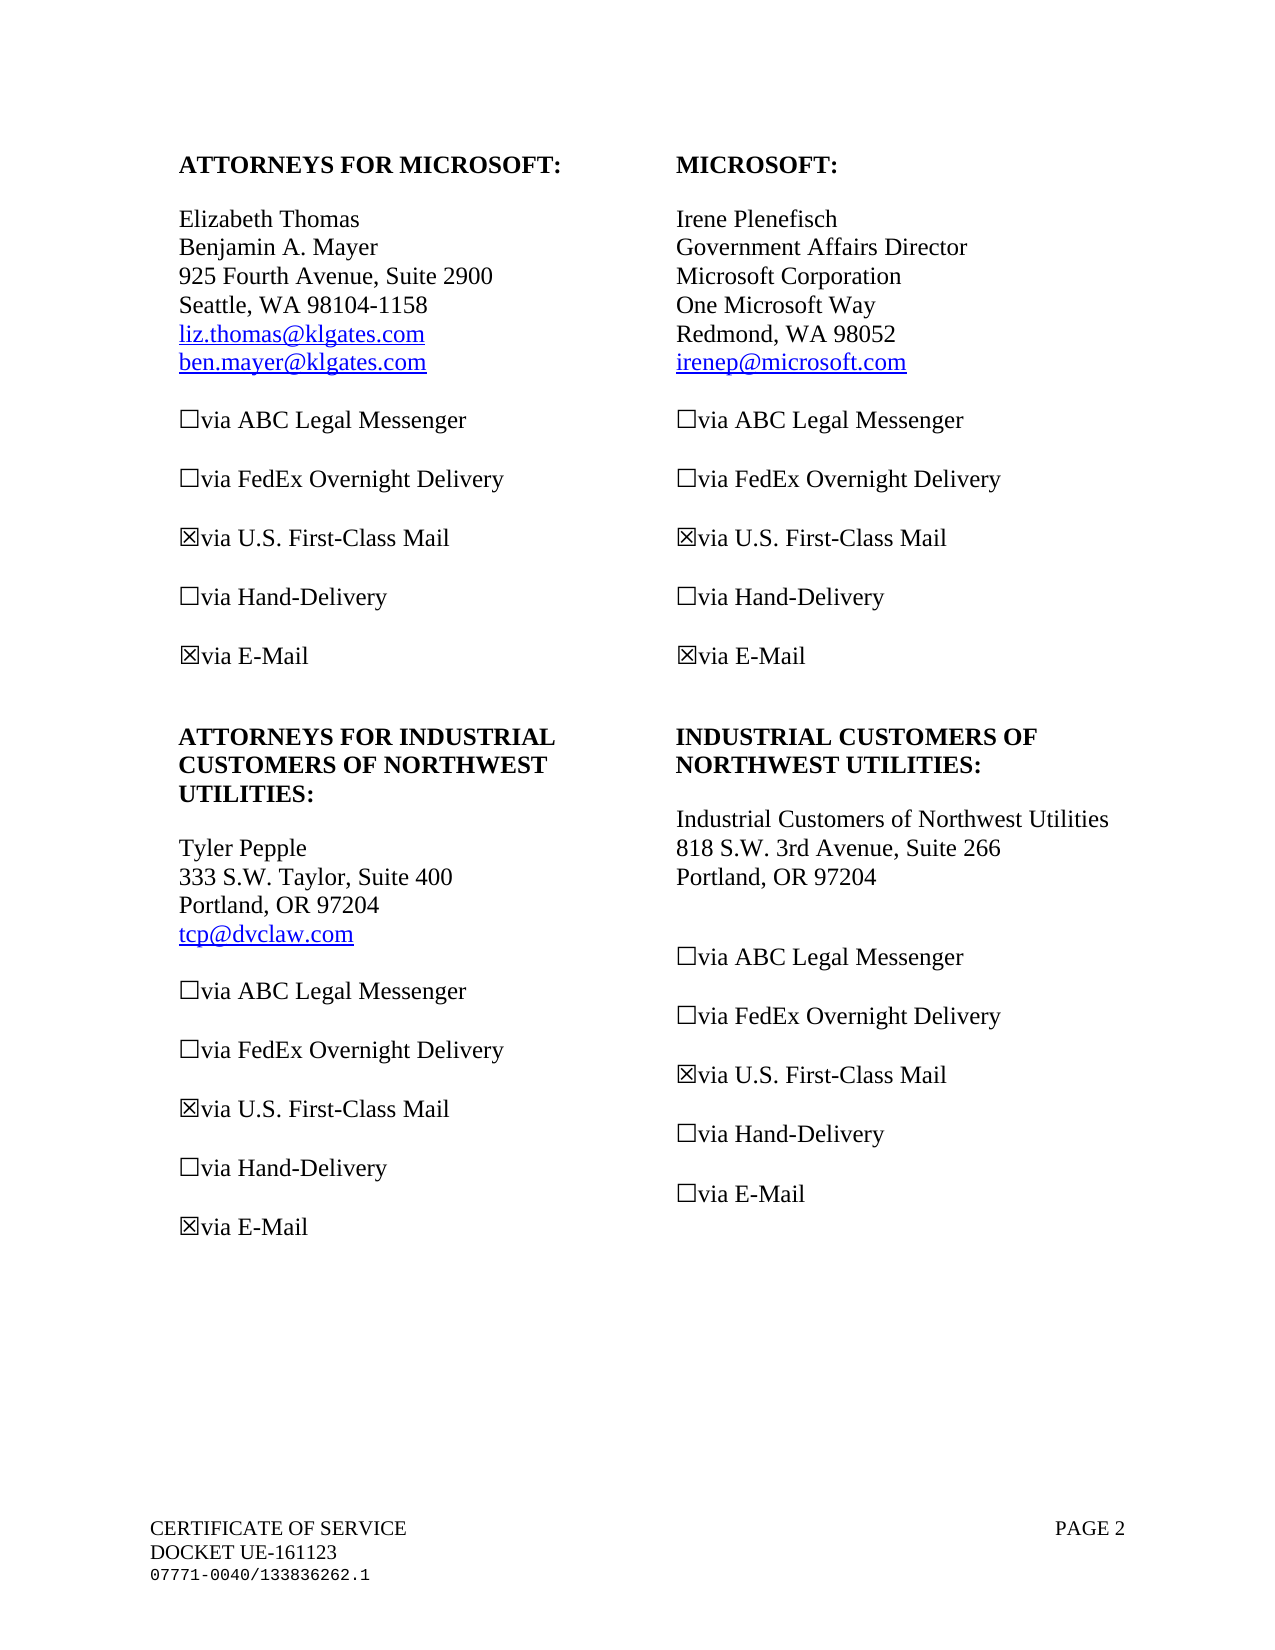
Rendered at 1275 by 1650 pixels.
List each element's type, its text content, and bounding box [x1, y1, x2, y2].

table_cell ATTORNEYS FOR : Tyler Pepple 333 S.W. Taylor, Suite 400 Portland, OR 97204 tcp@dvclaw.com via ABC Legal Messenger via FedEx Overnight Delivery via U.S. First-Class Mail via Hand-Delivery via E-Mail [150, 722, 647, 1268]
table_cell : Industrial Customers of Northwest Utilities 818 S.W. 3rd Avenue, Suite 266 Portland, OR 97204 via ABC Legal Messenger via FedEx Overnight Delivery via U.S. First-Class Mail via Hand-Delivery via E-Mail [647, 722, 1144, 1268]
table_header MICROSOFT: Irene Plenefisch Government Affairs Director Microsoft Corporation One Microsoft Way Redmond, WA 98052 irenep@microsoft.com via ABC Legal Messenger via FedEx Overnight Delivery via U.S. First-Class Mail via Hand-Delivery via E-Mail [647, 150, 1144, 722]
table_header ATTORNEYS FOR MICROSOFT: Elizabeth Thomas Benjamin A. Mayer 925 Fourth Avenue, Suite 2900 Seattle, WA 98104-1158 liz.thomas@klgates.com ben.mayer@klgates.com via ABC Legal Messenger via FedEx Overnight Delivery via U.S. First-Class Mail via Hand-Delivery via E-Mail [150, 150, 647, 722]
